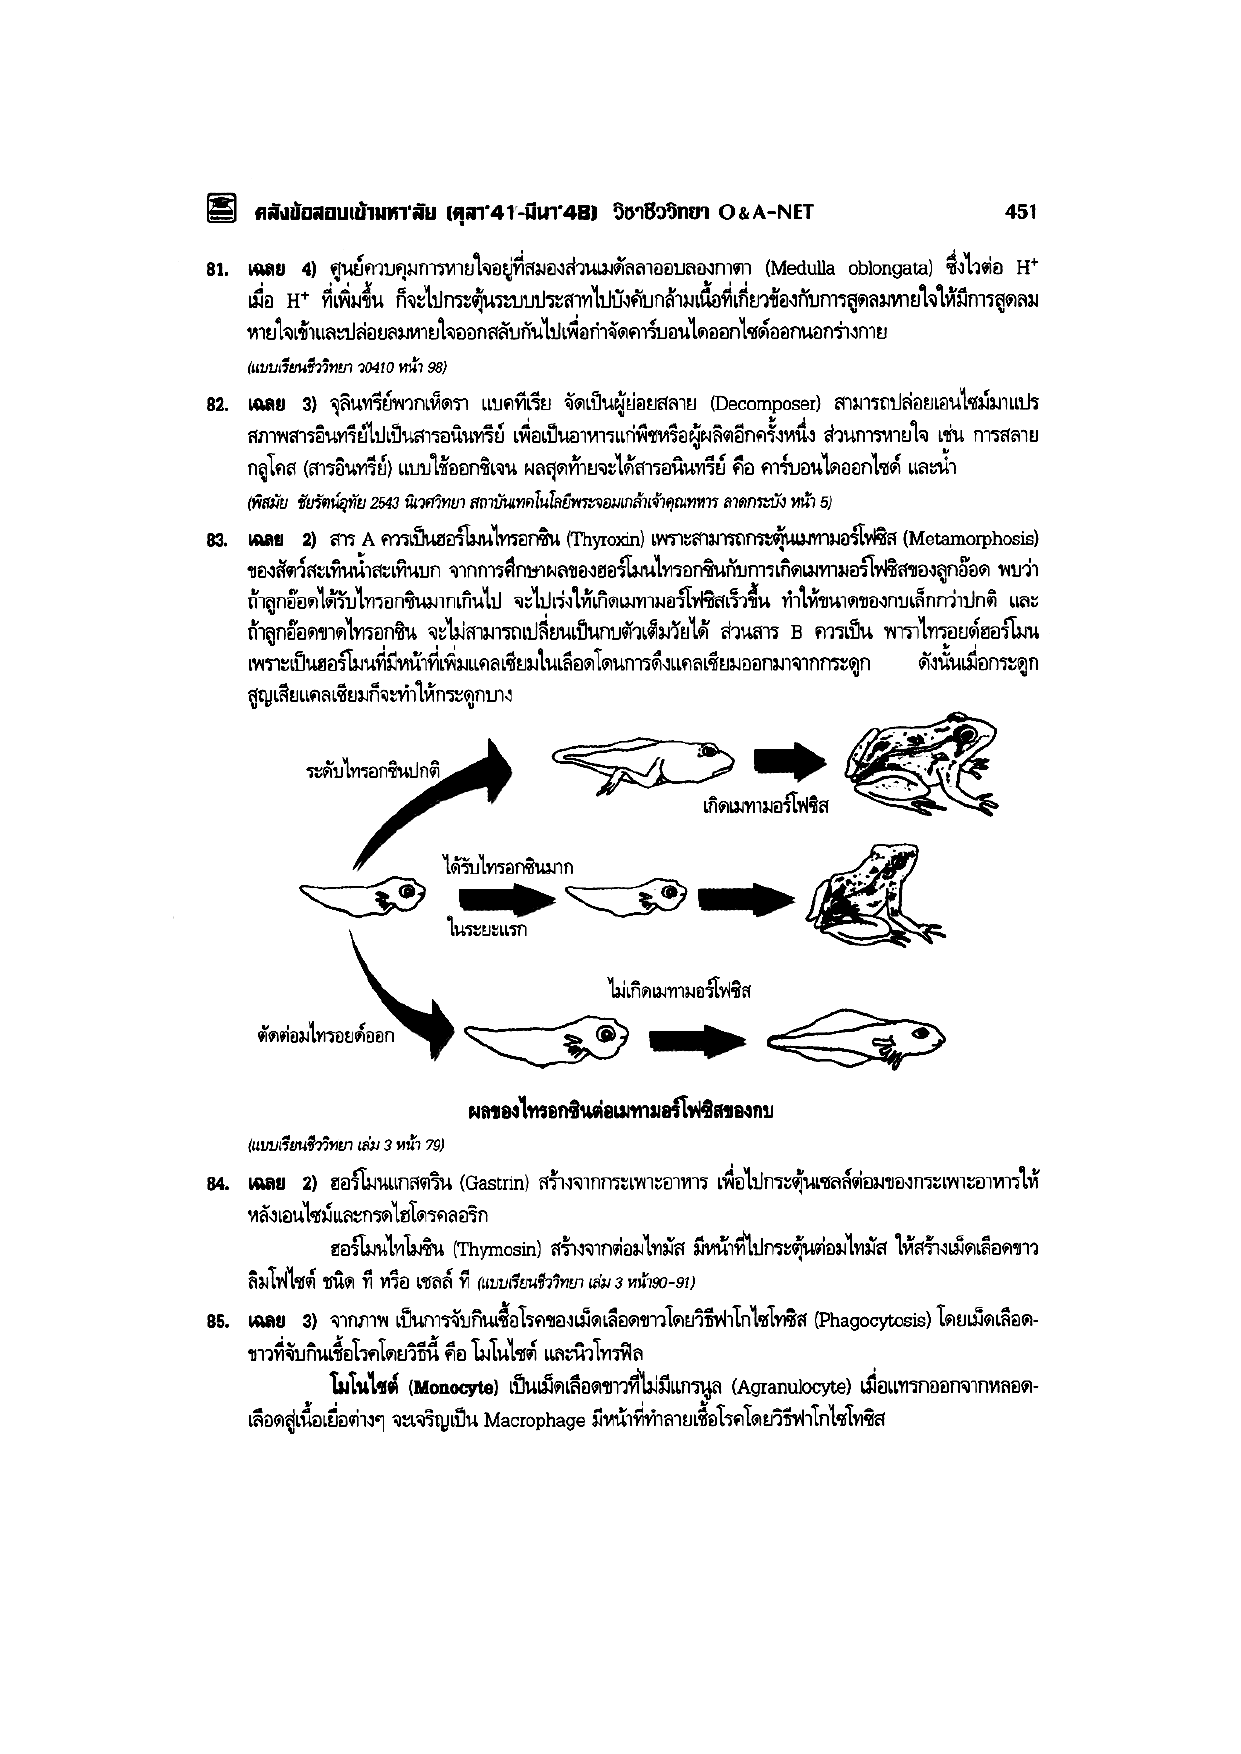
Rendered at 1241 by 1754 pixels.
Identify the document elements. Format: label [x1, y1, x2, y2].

picture [150, 150, 1091, 1496]
